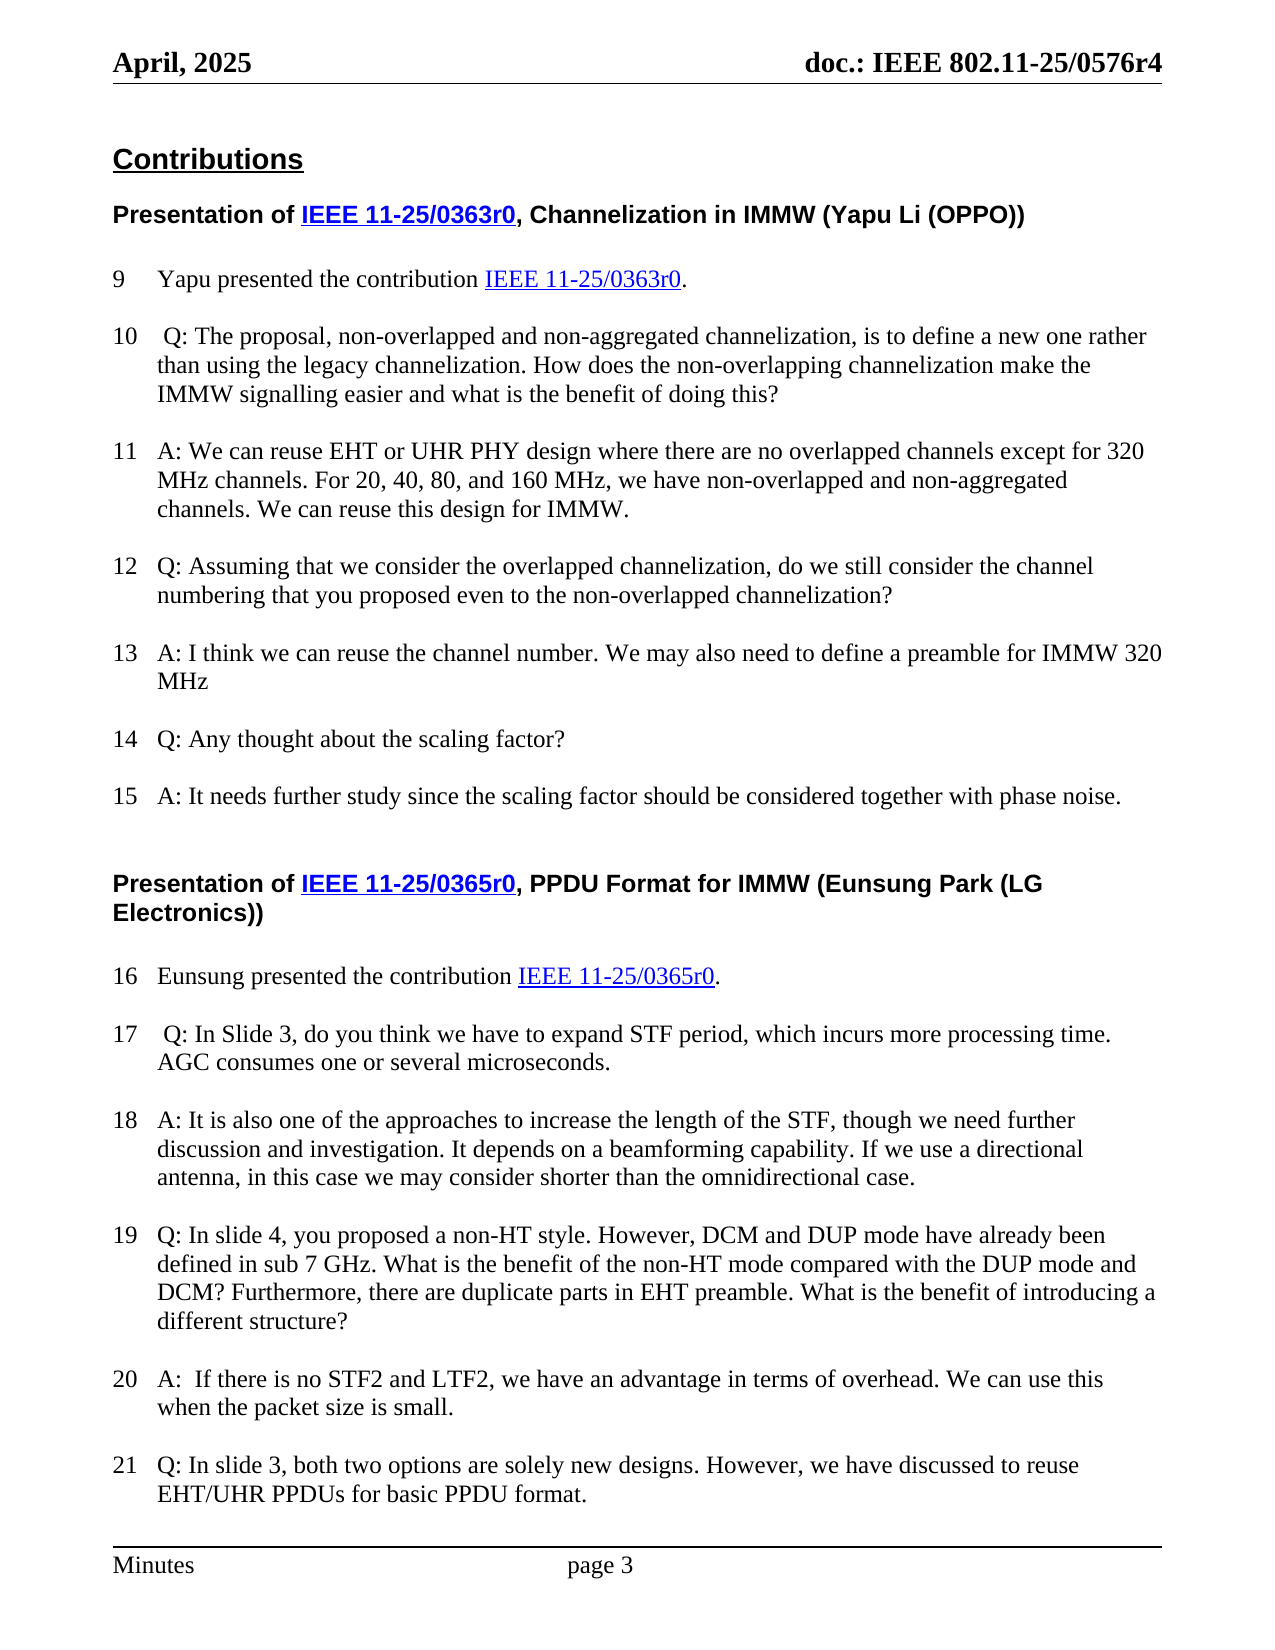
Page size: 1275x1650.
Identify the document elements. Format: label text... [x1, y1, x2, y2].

list Yapu presented the contribution IEEE 11-25/0363r0. [112, 264, 1162, 293]
list Q: In slide 3, both two options are solely new designs. However, we have discussed to reuse EHT/UHR PPDUs for basic PPDU format. [112, 1450, 1162, 1507]
list A: It needs further study since the scaling factor should be considered together with phase noise. [112, 781, 1162, 810]
list A: We can reuse EHT or UHR PHY design where there are no overlapped channels except for 320 MHz channels. For 20, 40, 80, and 160 MHz, we have non-overlapped and non-aggregated channels. We can reuse this design for IMMW. [112, 436, 1162, 523]
list Q: In Slide 3, do you think we have to expand STF period, which incurs more processing time. AGC consumes one or several microseconds. [112, 1019, 1162, 1076]
list Q: Any thought about the scaling factor? [112, 724, 1162, 753]
text Presentation of IEEE 11-25/0363r0, Channelization in IMMW (Yapu Li (OPPO)) [112, 200, 1162, 229]
list A: If there is no STF2 and LTF2, we have an advantage in terms of overhead. We can use this when the packet size is small. [112, 1364, 1162, 1421]
list Q: In slide 4, you proposed a non-HT style. However, DCM and DUP mode have already been defined in sub 7 GHz. What is the benefit of the non-HT mode compared with the DUP mode and DCM? Furthermore, there are duplicate parts in EHT preamble. What is the benefit of introducing a different structure? [112, 1220, 1162, 1335]
list A: It is also one of the approaches to increase the length of the STF, though we need further discussion and investigation. It depends on a beamforming capability. If we use a directional antenna, in this case we may consider shorter than the omnidirectional case. [112, 1105, 1162, 1191]
list Q: The proposal, non-overlapped and non-aggregated channelization, is to define a new one rather than using the legacy channelization. How does the non-overlapping channelization make the IMMW signalling easier and what is the benefit of doing this? [112, 321, 1162, 408]
list Q: Assuming that we consider the overlapped channelization, do we still consider the channel numbering that you proposed even to the non-overlapped channelization? [112, 551, 1162, 609]
list A: I think we can reuse the channel number. We may also need to define a preamble for IMMW 320 MHz [112, 638, 1162, 695]
text Contributions [112, 142, 1162, 175]
text Presentation of IEEE 11-25/0365r0, PPDU Format for IMMW (Eunsung Park (LG Electronics)) [112, 869, 1162, 926]
list Eunsung presented the contribution IEEE 11-25/0365r0. [112, 961, 1162, 990]
